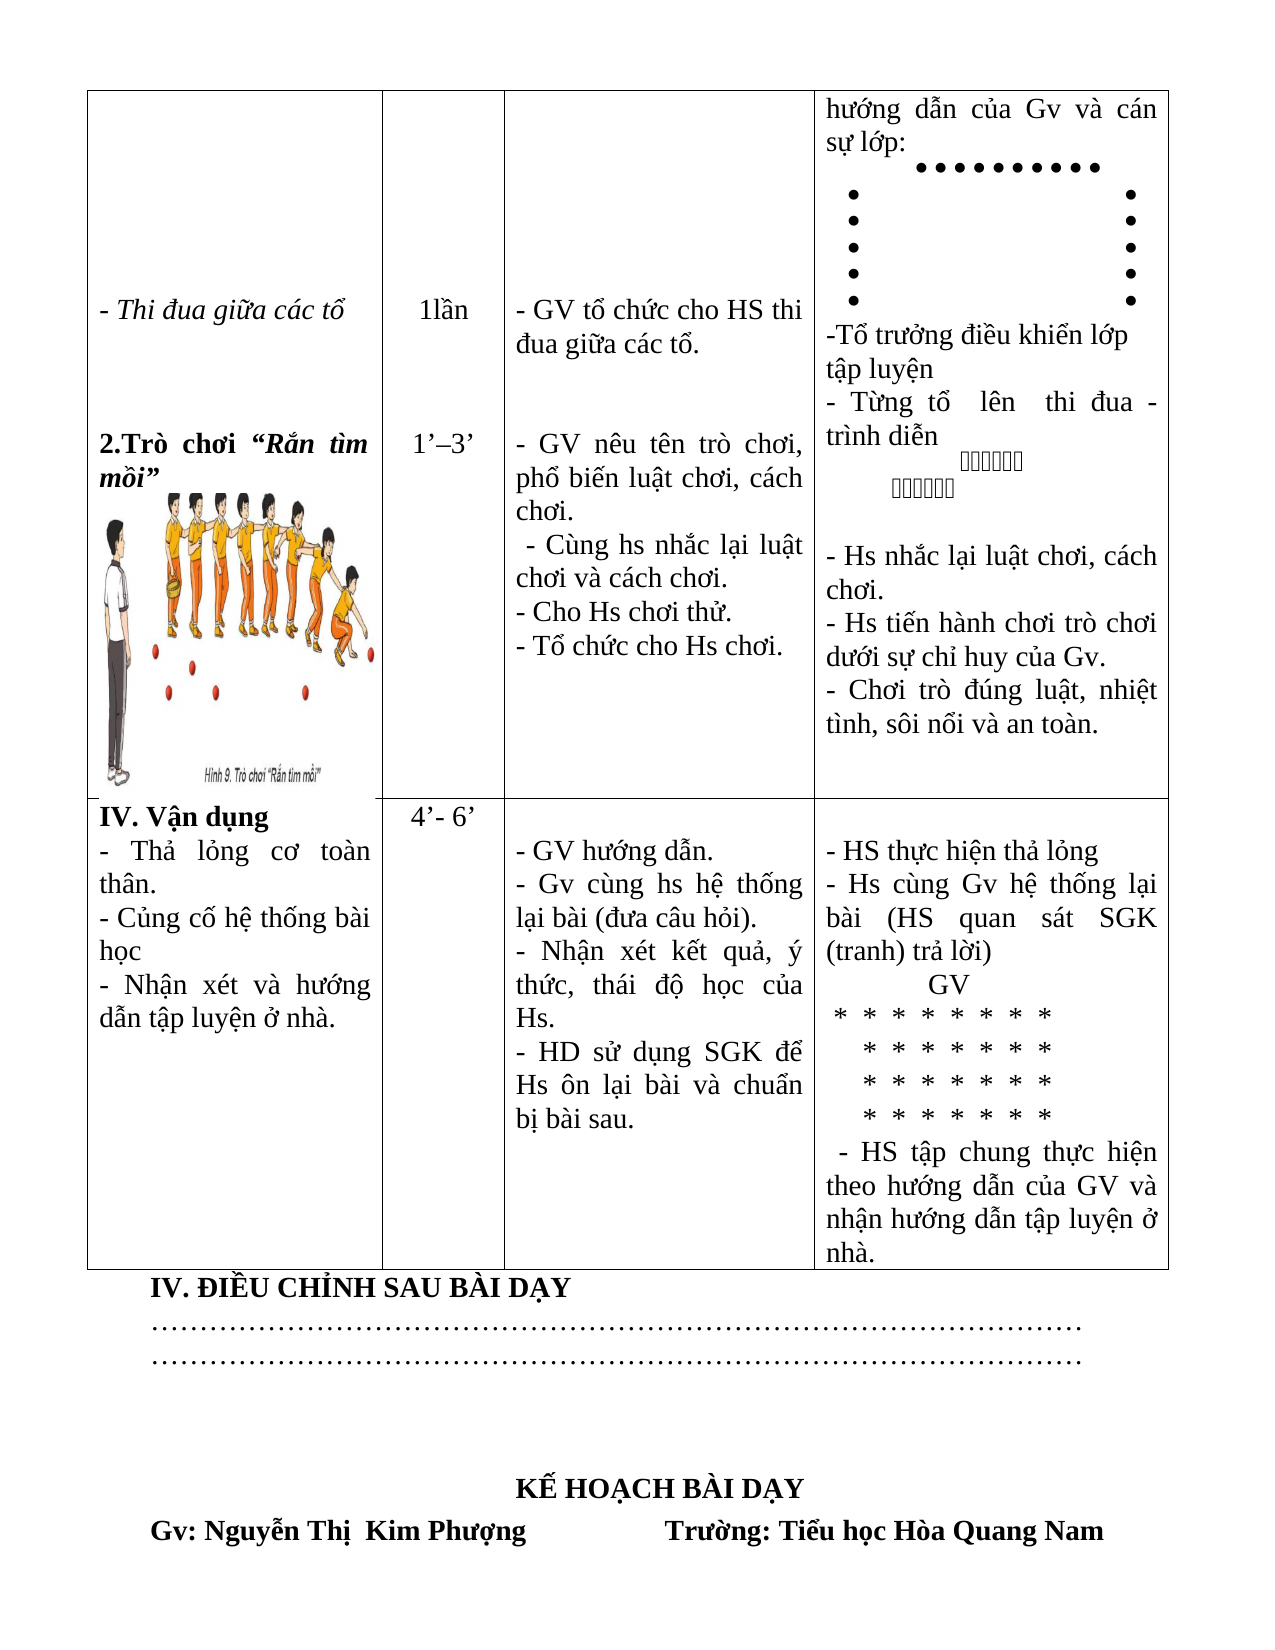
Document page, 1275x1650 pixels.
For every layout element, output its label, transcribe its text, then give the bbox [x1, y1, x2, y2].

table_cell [383, 91, 504, 798]
text …………………………………………………………………………………… [150, 1303, 1170, 1337]
text KẾ HOẠCH BÀI DẠY [150, 1471, 1170, 1504]
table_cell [505, 91, 814, 798]
text IV. ĐIỀU CHỈNH SAU BÀI DẠY [150, 1270, 1170, 1303]
table_cell 4’- 6’ [383, 799, 504, 1269]
table_cell - HS thực hiện thả lỏng - Hs cùng Gv hệ thống lại bài (HS quan sát SGK (tranh) trả lời) GV * * * * * * * * * * * * * * * * * * * * * * * * * * * * * - HS tập chung thực hiện theo hướng dẫn của GV và nhận hướng dẫn tập luyện ở nhà. [815, 799, 1168, 1269]
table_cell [88, 91, 382, 798]
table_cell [815, 91, 1168, 798]
picture [99, 493, 376, 799]
table_cell IV. Vận dụng - Thả lỏng cơ toàn thân. - Củng cố hệ thống bài học - Nhận xét và hướng dẫn tập luyện ở nhà. [88, 799, 382, 1269]
picture [934, 334, 1012, 409]
text …………………………………………………………………………………… [150, 1337, 1170, 1370]
table_cell - GV hướng dẫn. - Gv cùng hs hệ thống lại bài (đưa câu hỏi). - Nhận xét kết quả, ý thức, thái độ học của Hs. - HD sử dụng SGK để Hs ôn lại bài và chuẩn bị bài sau. [505, 799, 814, 1269]
